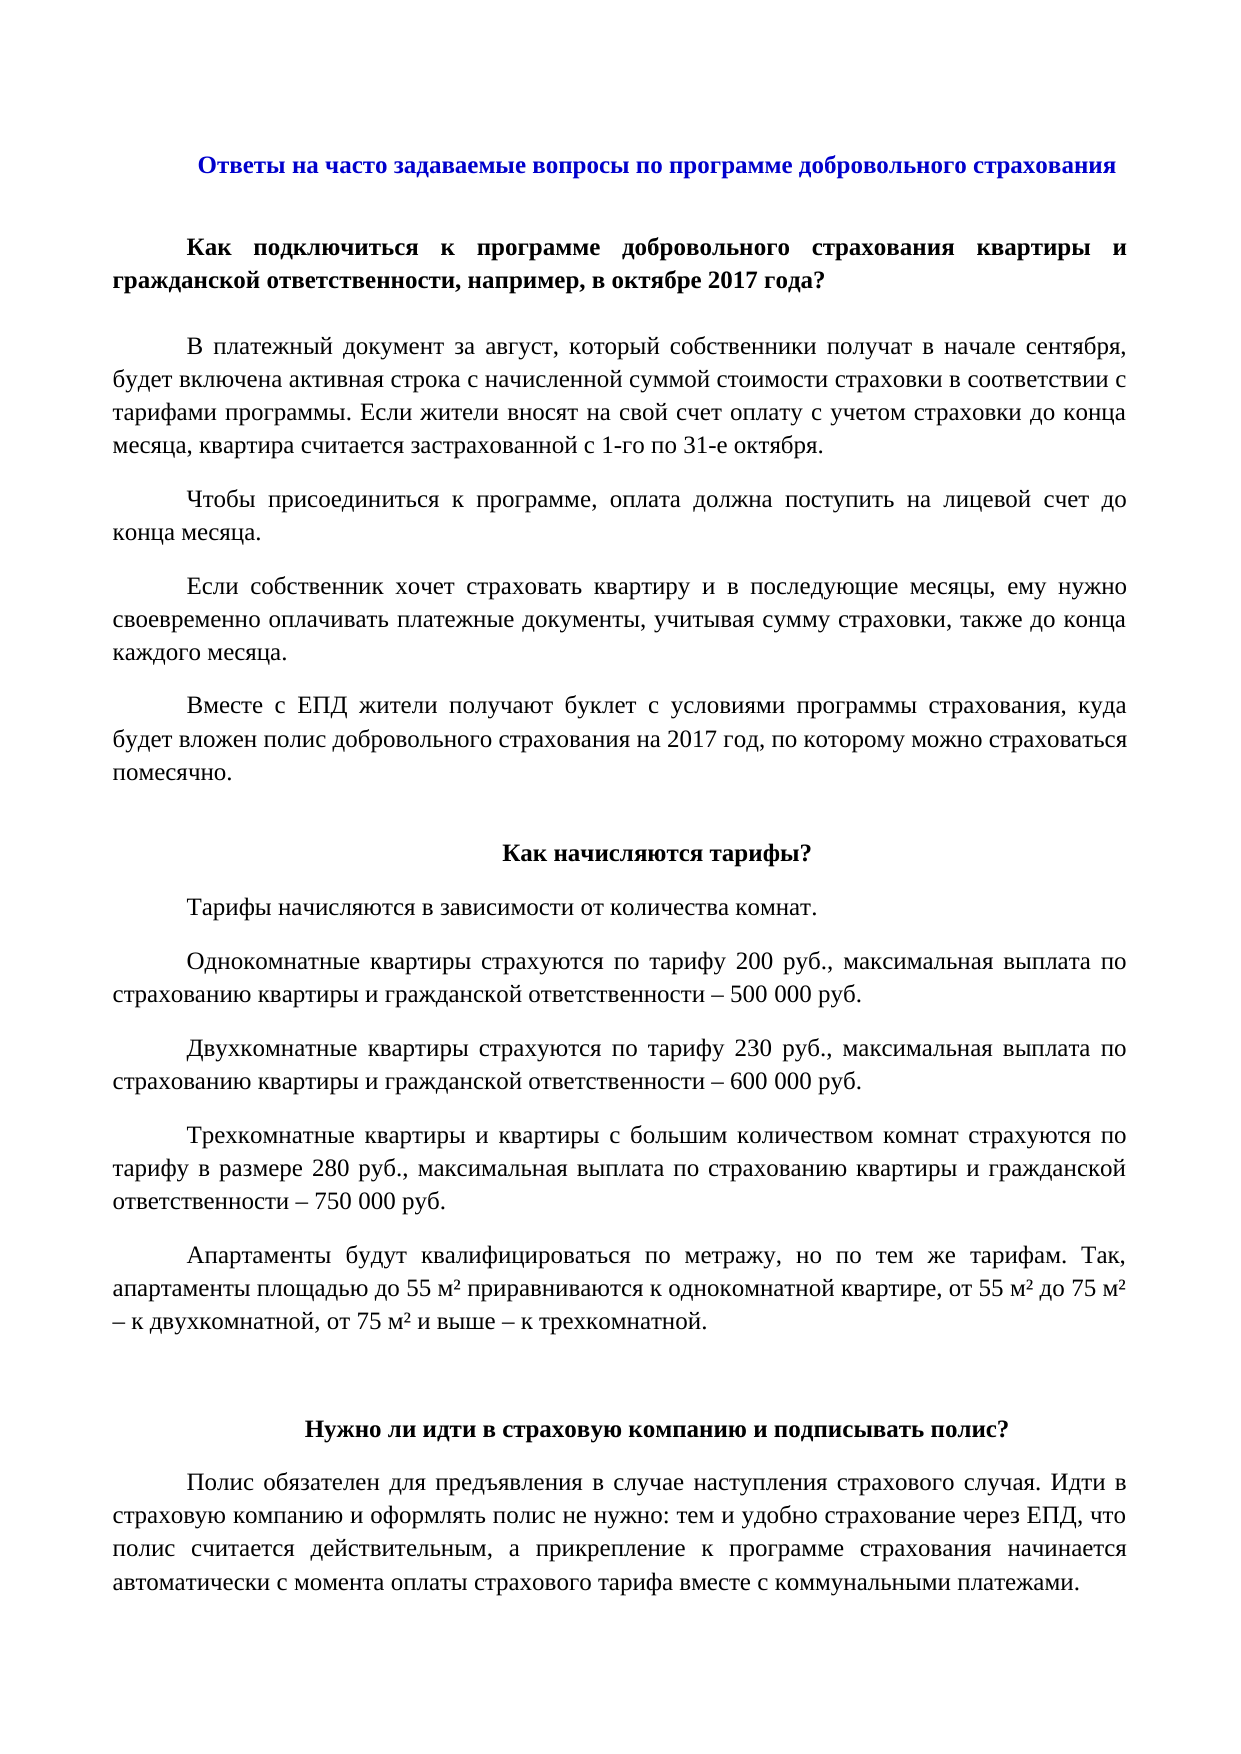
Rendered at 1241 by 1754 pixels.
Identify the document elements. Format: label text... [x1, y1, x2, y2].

text Трехкомнатные квартиры и квартиры с большим количеством комнат страхуются по тарифу в размере 280 руб., максимальная выплата по страхованию квартиры и гражданской ответственности – 750 000 руб. [112, 1120, 1128, 1215]
text Полис обязателен для предъявления в случае наступления страхового случая. Идти в страховую компанию и оформлять полис не нужно: тем и удобно страхование через ЕПД, что полис считается действительным, а прикрепление к программе страхования начинается автоматически с момента оплаты страхового тарифа вместе с коммунальными платежами. [112, 1467, 1128, 1595]
text Чтобы присоединиться к программе, оплата должна поступить на лицевой счет до конца месяца. [112, 484, 1128, 546]
text Как подключиться к программе добровольного страхования квартиры и гражданской ответственности, например, в октябре 2017 года? [112, 232, 1128, 294]
text Тарифы начисляются в зависимости от количества комнат. [112, 892, 1128, 921]
text В платежный документ за август, который собственники получат в начале сентября, будет включена активная строка с начисленной суммой стоимости страховки в соответствии с тарифами программы. Если жители вносят на свой счет оплату с учетом страховки до конца месяца, квартира считается застрахованной с 1-го по 31-е октября. [112, 331, 1128, 459]
text Однокомнатные квартиры страхуются по тарифу 200 руб., максимальная выплата по страхованию квартиры и гражданской ответственности – 500 000 руб. [112, 946, 1128, 1008]
text Апартаменты будут квалифицироваться по метражу, но по тем же тарифам. Так, апартаменты площадью до 55 м² приравниваются к однокомнатной квартире, от 55 м² до 75 м² – к двухкомнатной, от 75 м² и выше – к трехкомнатной. [112, 1240, 1128, 1335]
text Как начисляются тарифы? [112, 838, 1128, 867]
text Ответы на часто задаваемые вопросы по программе добровольного страхования [112, 150, 1128, 179]
text Вместе с ЕПД жители получают буклет с условиями программы страхования, куда будет вложен полис добровольного страхования на 2017 год, по которому можно страховаться помесячно. [112, 691, 1128, 785]
text Если собственник хочет страховать квартиру и в последующие месяцы, ему нужно своевременно оплачивать платежные документы, учитывая сумму страховки, также до конца каждого месяца. [112, 571, 1128, 666]
text Нужно ли идти в страховую компанию и подписывать полис? [112, 1414, 1128, 1442]
text Двухкомнатные квартиры страхуются по тарифу 230 руб., максимальная выплата по страхованию квартиры и гражданской ответственности – 600 000 руб. [112, 1033, 1128, 1095]
